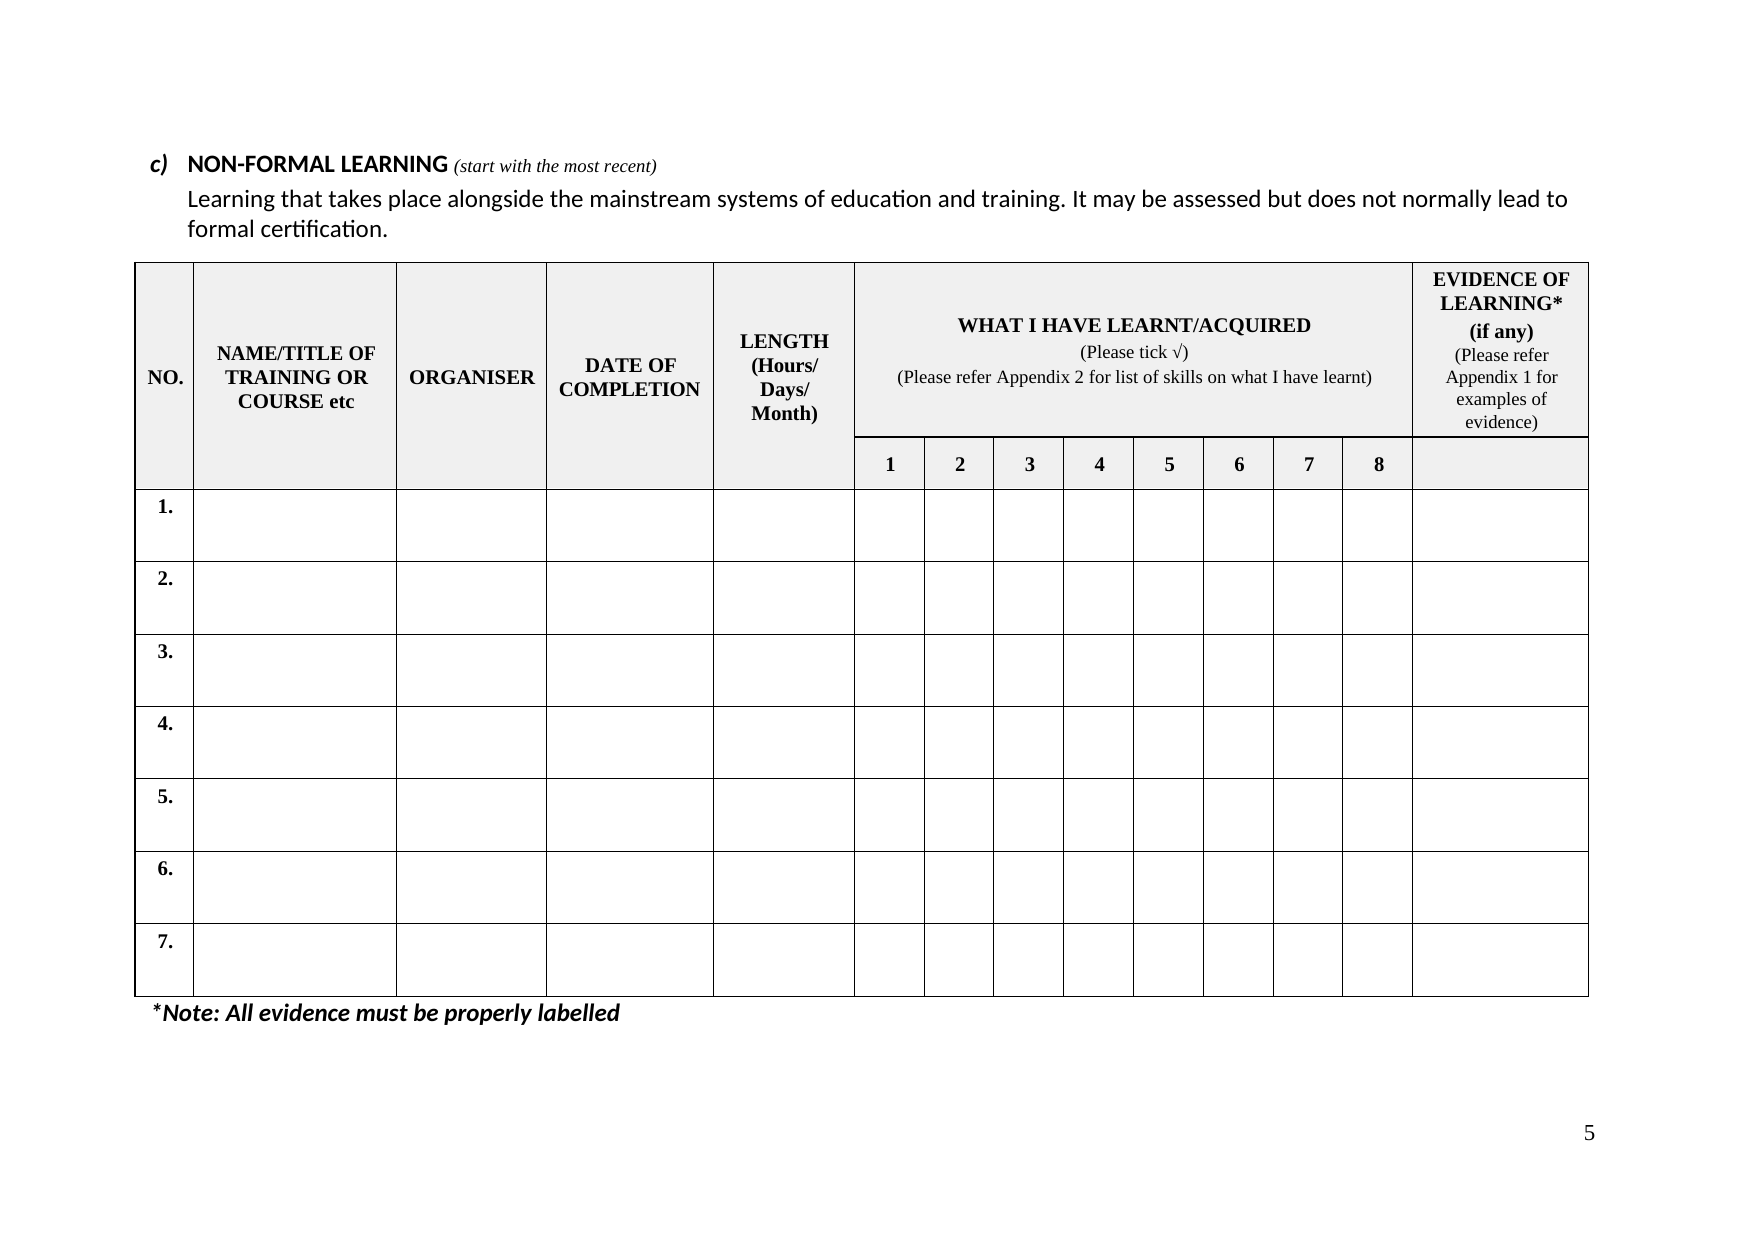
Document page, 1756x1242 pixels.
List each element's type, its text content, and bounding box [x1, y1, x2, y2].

table_cell [855, 852, 924, 923]
table_header DATE OF COMPLETION [547, 263, 713, 488]
table_cell 3. [136, 635, 193, 706]
table_cell [1204, 707, 1273, 778]
table_cell [1204, 779, 1273, 851]
table_cell [1343, 852, 1412, 923]
table_cell [855, 562, 924, 633]
table_cell 7. [136, 924, 193, 996]
table_cell [714, 707, 854, 778]
table_header WHAT I HAVE LEARNT/ACQUIRED (Please tick √) (Please refer Appendix 2 for list of skills on what I have learnt) [855, 263, 1412, 436]
table_cell [1343, 562, 1412, 633]
table_cell [714, 635, 854, 706]
text *Note: All evidence must be properly labelled [150, 997, 1620, 1027]
table_cell [1134, 707, 1203, 778]
table_cell [397, 490, 546, 561]
table_cell [925, 924, 993, 996]
table_cell [1413, 635, 1588, 706]
table_cell [547, 707, 713, 778]
table_cell [994, 562, 1063, 633]
table_cell 5. [136, 779, 193, 851]
table_cell [1064, 852, 1133, 923]
table_cell [397, 707, 546, 778]
table_cell 5 [1134, 438, 1203, 488]
table_cell [547, 779, 713, 851]
table_cell 8 [1343, 438, 1412, 488]
table_cell [1064, 779, 1133, 851]
table_cell [397, 852, 546, 923]
table_cell 7 [1274, 438, 1342, 488]
table_cell 1. [136, 490, 193, 561]
table_cell [1134, 635, 1203, 706]
table_cell 4. [136, 707, 193, 778]
table_header NAME/TITLE OF TRAINING OR COURSE etc [194, 263, 396, 488]
table_cell [714, 490, 854, 561]
table_cell [1413, 707, 1588, 778]
table_cell [1274, 852, 1342, 923]
table_cell [1413, 438, 1588, 488]
table_cell [1343, 490, 1412, 561]
table_cell [994, 707, 1063, 778]
table_cell [855, 490, 924, 561]
table_cell [994, 852, 1063, 923]
table_cell [194, 490, 396, 561]
table_cell [1204, 852, 1273, 923]
table_cell [1274, 562, 1342, 633]
table_cell 3 [994, 438, 1063, 488]
table_cell [1413, 924, 1588, 996]
table_cell [1274, 490, 1342, 561]
table_header EVIDENCE OF LEARNING* (if any) (Please refer Appendix 1 for examples of evidence) [1413, 263, 1588, 436]
table_header ORGANISER [397, 263, 546, 488]
table_cell [194, 924, 396, 996]
table_cell [547, 490, 713, 561]
table_cell [194, 707, 396, 778]
table_cell [194, 635, 396, 706]
table_cell 2 [925, 438, 993, 488]
table_cell 4 [1064, 438, 1133, 488]
table_cell [1134, 779, 1203, 851]
table_cell [1064, 707, 1133, 778]
table_cell [194, 852, 396, 923]
table_cell [547, 635, 713, 706]
table_cell [925, 490, 993, 561]
table_cell [994, 490, 1063, 561]
table_header LENGTH (Hours/ Days/ Month) [714, 263, 854, 488]
table_cell [925, 779, 993, 851]
table_cell [1413, 852, 1588, 923]
table_cell [547, 924, 713, 996]
table_cell [714, 779, 854, 851]
table_cell [397, 562, 546, 633]
table_cell [194, 779, 396, 851]
table_cell [1343, 924, 1412, 996]
table_cell [925, 852, 993, 923]
table_cell [714, 562, 854, 633]
table_cell [1343, 779, 1412, 851]
table_cell [714, 924, 854, 996]
table_cell [1064, 924, 1133, 996]
table_cell [1064, 490, 1133, 561]
table_cell [1134, 852, 1203, 923]
table_cell [855, 924, 924, 996]
table_header NO. [136, 263, 193, 488]
table_cell [1204, 635, 1273, 706]
table_cell [1134, 562, 1203, 633]
table_cell [714, 852, 854, 923]
table_cell [547, 852, 713, 923]
table_cell [1413, 490, 1588, 561]
table_cell [994, 635, 1063, 706]
table_cell [397, 635, 546, 706]
table_cell [397, 779, 546, 851]
table_cell [855, 707, 924, 778]
table_cell [994, 924, 1063, 996]
table_cell [1274, 635, 1342, 706]
text Learning that takes place alongside the mainstream systems of education and training. It may be assessed but does not normally lead to formal certification. [187, 183, 1620, 244]
table_cell [1343, 635, 1412, 706]
table_cell 6 [1204, 438, 1273, 488]
table_cell [194, 562, 396, 633]
table_cell 1 [855, 438, 924, 488]
table_cell [855, 635, 924, 706]
table_cell [1134, 490, 1203, 561]
table_cell [1413, 562, 1588, 633]
table_cell [1204, 562, 1273, 633]
table_cell [925, 635, 993, 706]
table_cell [1343, 707, 1412, 778]
table_cell [1413, 779, 1588, 851]
table_cell [1204, 490, 1273, 561]
table_cell 2. [136, 562, 193, 633]
table_cell [1274, 779, 1342, 851]
table_cell [925, 562, 993, 633]
table_cell [925, 707, 993, 778]
list NON-FORMAL LEARNING (start with the most recent) [150, 148, 1620, 179]
table_cell [1134, 924, 1203, 996]
table_cell [1064, 562, 1133, 633]
table_cell [397, 924, 546, 996]
table_cell [1204, 924, 1273, 996]
table_cell 6. [136, 852, 193, 923]
table_cell [547, 562, 713, 633]
table_cell [994, 779, 1063, 851]
table_cell [855, 779, 924, 851]
table_cell [1064, 635, 1133, 706]
table_cell [1274, 707, 1342, 778]
table_cell [1274, 924, 1342, 996]
